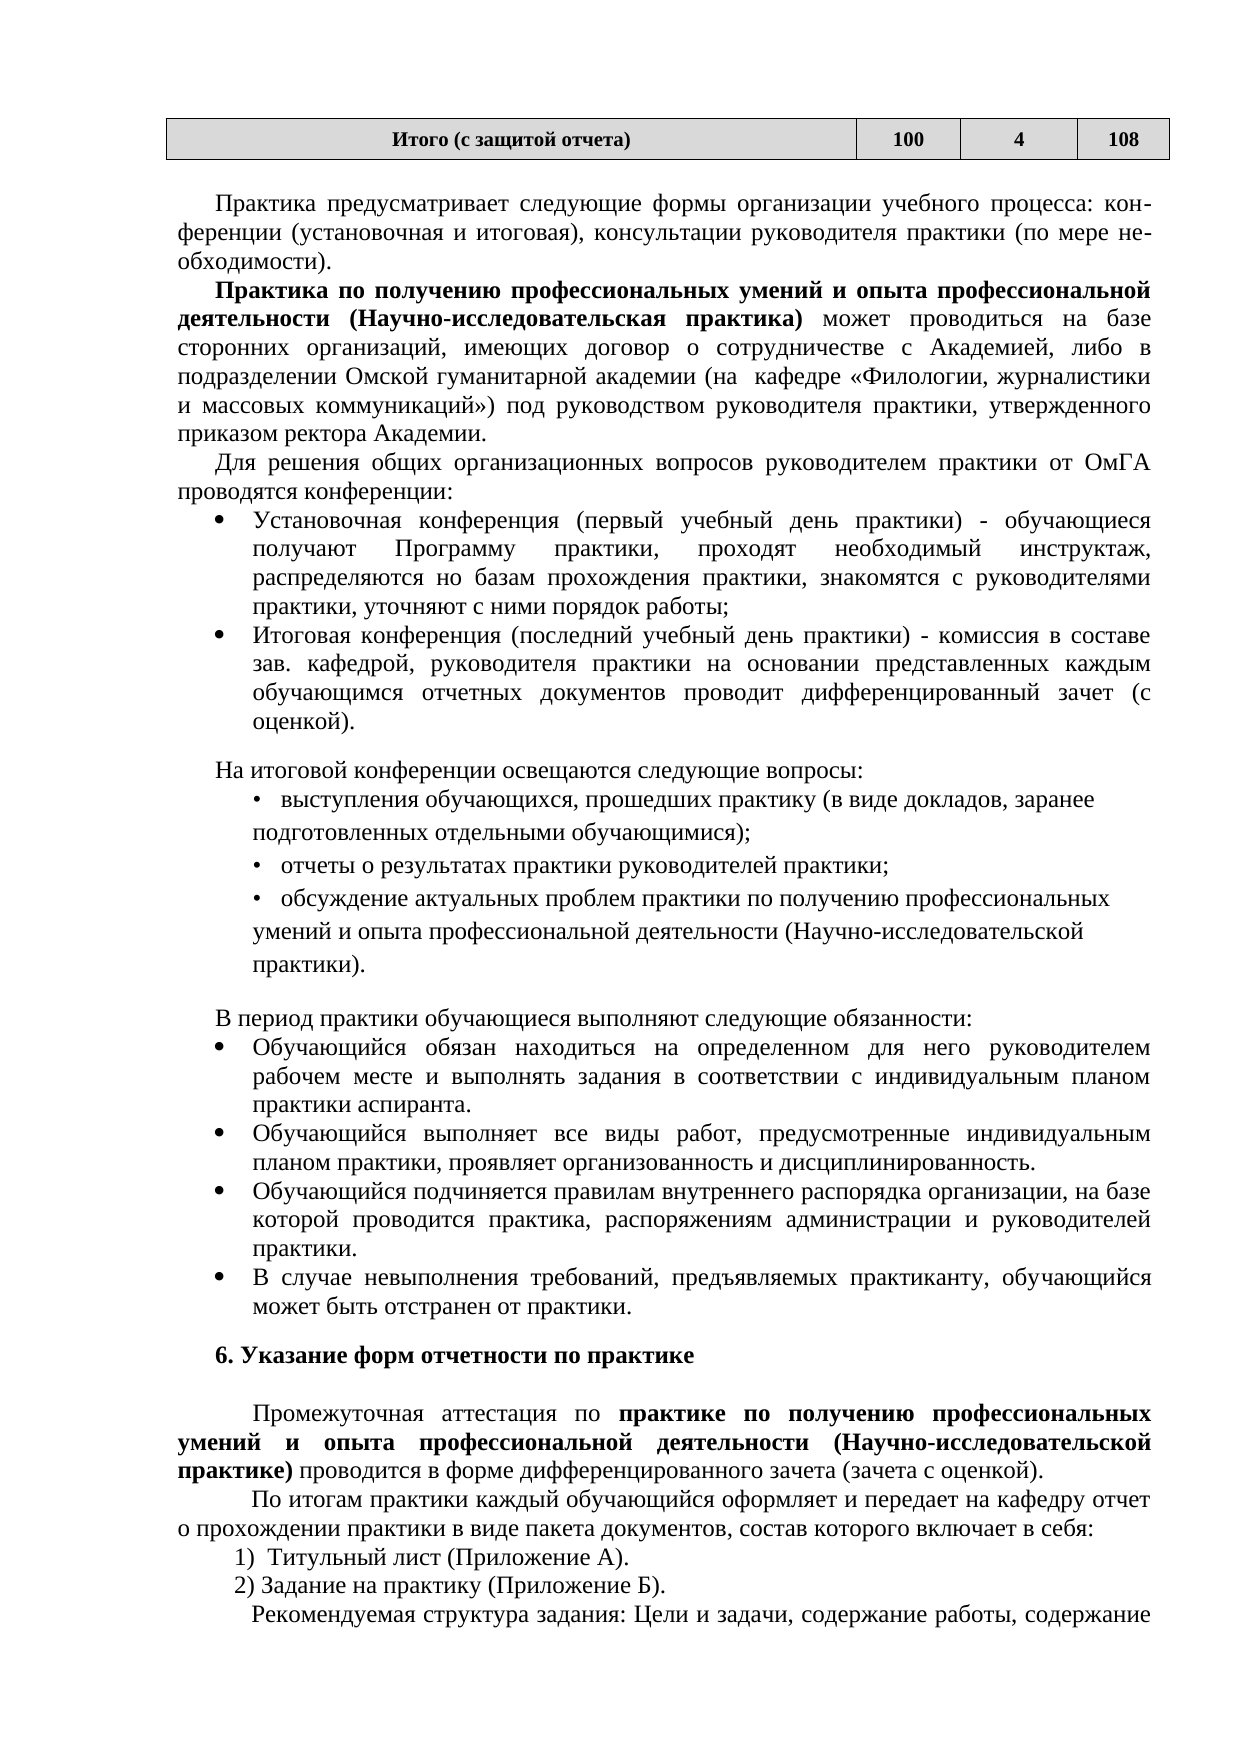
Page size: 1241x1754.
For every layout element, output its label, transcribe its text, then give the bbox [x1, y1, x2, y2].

text По итогам практики каждый обучающийся оформляет и передает на кафедру отчет о прохождении практики в виде пакета документов, состав которого включает в себя: [177, 1484, 1152, 1542]
table_cell Итого (с защитой отчета) [167, 119, 856, 159]
list Обучающийся обязан находиться на определенном для него руководителем рабочем месте и выполнять задания в соответствии с индивидуальным планом практики аспиранта. [215, 1032, 1152, 1118]
text Практика предусматривает следующие формы организации учебного процесса: конференции (установочная и итоговая), консультации руководителя практики (по мере необходимости). [177, 188, 1152, 275]
list • отчеты о результатах практики руководителей практики; [252, 850, 1152, 879]
table_cell 100 [857, 119, 960, 159]
text На итоговой конференции освещаются следующие вопросы: [215, 756, 1152, 784]
text 1) Титульный лист (Приложение А). [177, 1542, 1152, 1570]
list Установочная конференция (первый учебный день практики) - обучающиеся получают Программу практики, проходят необходимый инструктаж, распределяются но базам прохождения практики, знакомятся с руководителями практики, уточняют с ними порядок работы; [215, 505, 1152, 620]
text Практика по получению профессиональных умений и опыта профессиональной деятельности (Научно-исследовательская практика) может проводиться на базе сторонних организаций, имеющих договор о сотрудничестве с Академией, либо в подразделении Омской гуманитарной академии (на кафедре «Филологии, журналистики и массовых коммуникаций») под руководством руководителя практики, утвержденного приказом ректора Академии. [177, 275, 1152, 447]
list В случае невыполнения требований, предъявляемых практиканту, обучающийся может быть отстранен от практики. [215, 1262, 1152, 1319]
text В период практики обучающиеся выполняют следующие обязанности: [215, 1003, 1152, 1032]
list • выступления обучающихся, прошедших практику (в виде докладов, заранее подготовленных отдельными обучающимися); [252, 784, 1152, 846]
text 2) Задание на практику (Приложение Б). [177, 1570, 1152, 1599]
list Итоговая конференция (последний учебный день практики) - комиссия в составе зав. кафедрой, руководителя практики на основании представленных каждым обучающимся отчетных документов проводит дифференцированный зачет (с оценкой). [215, 620, 1152, 735]
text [177, 1599, 1152, 1628]
text 6. Указание форм отчетности по практике [177, 1340, 1152, 1369]
text Промежуточная аттестация по практике по получению профессиональных умений и опыта профессиональной деятельности (Научно-исследовательской практике) проводится в форме дифференцированного зачета (зачета с оценкой). [177, 1398, 1152, 1484]
text Для решения общих организационных вопросов руководителем практики от ОмГА проводятся конференции: [177, 447, 1152, 505]
list Обучающийся подчиняется правилам внутреннего распорядка организации, на базе которой проводится практика, распоряжениям администрации и руководителей практики. [215, 1176, 1152, 1262]
list • обсуждение актуальных проблем практики по получению профессиональных умений и опыта профессиональной деятельности (Научно-исследовательской практики). [252, 883, 1152, 978]
table_cell 108 [1078, 119, 1169, 159]
table_cell 4 [961, 119, 1077, 159]
list Обучающийся выполняет все виды работ, предусмотренные индивидуальным планом практики, проявляет организованность и дисциплинированность. [215, 1118, 1152, 1176]
